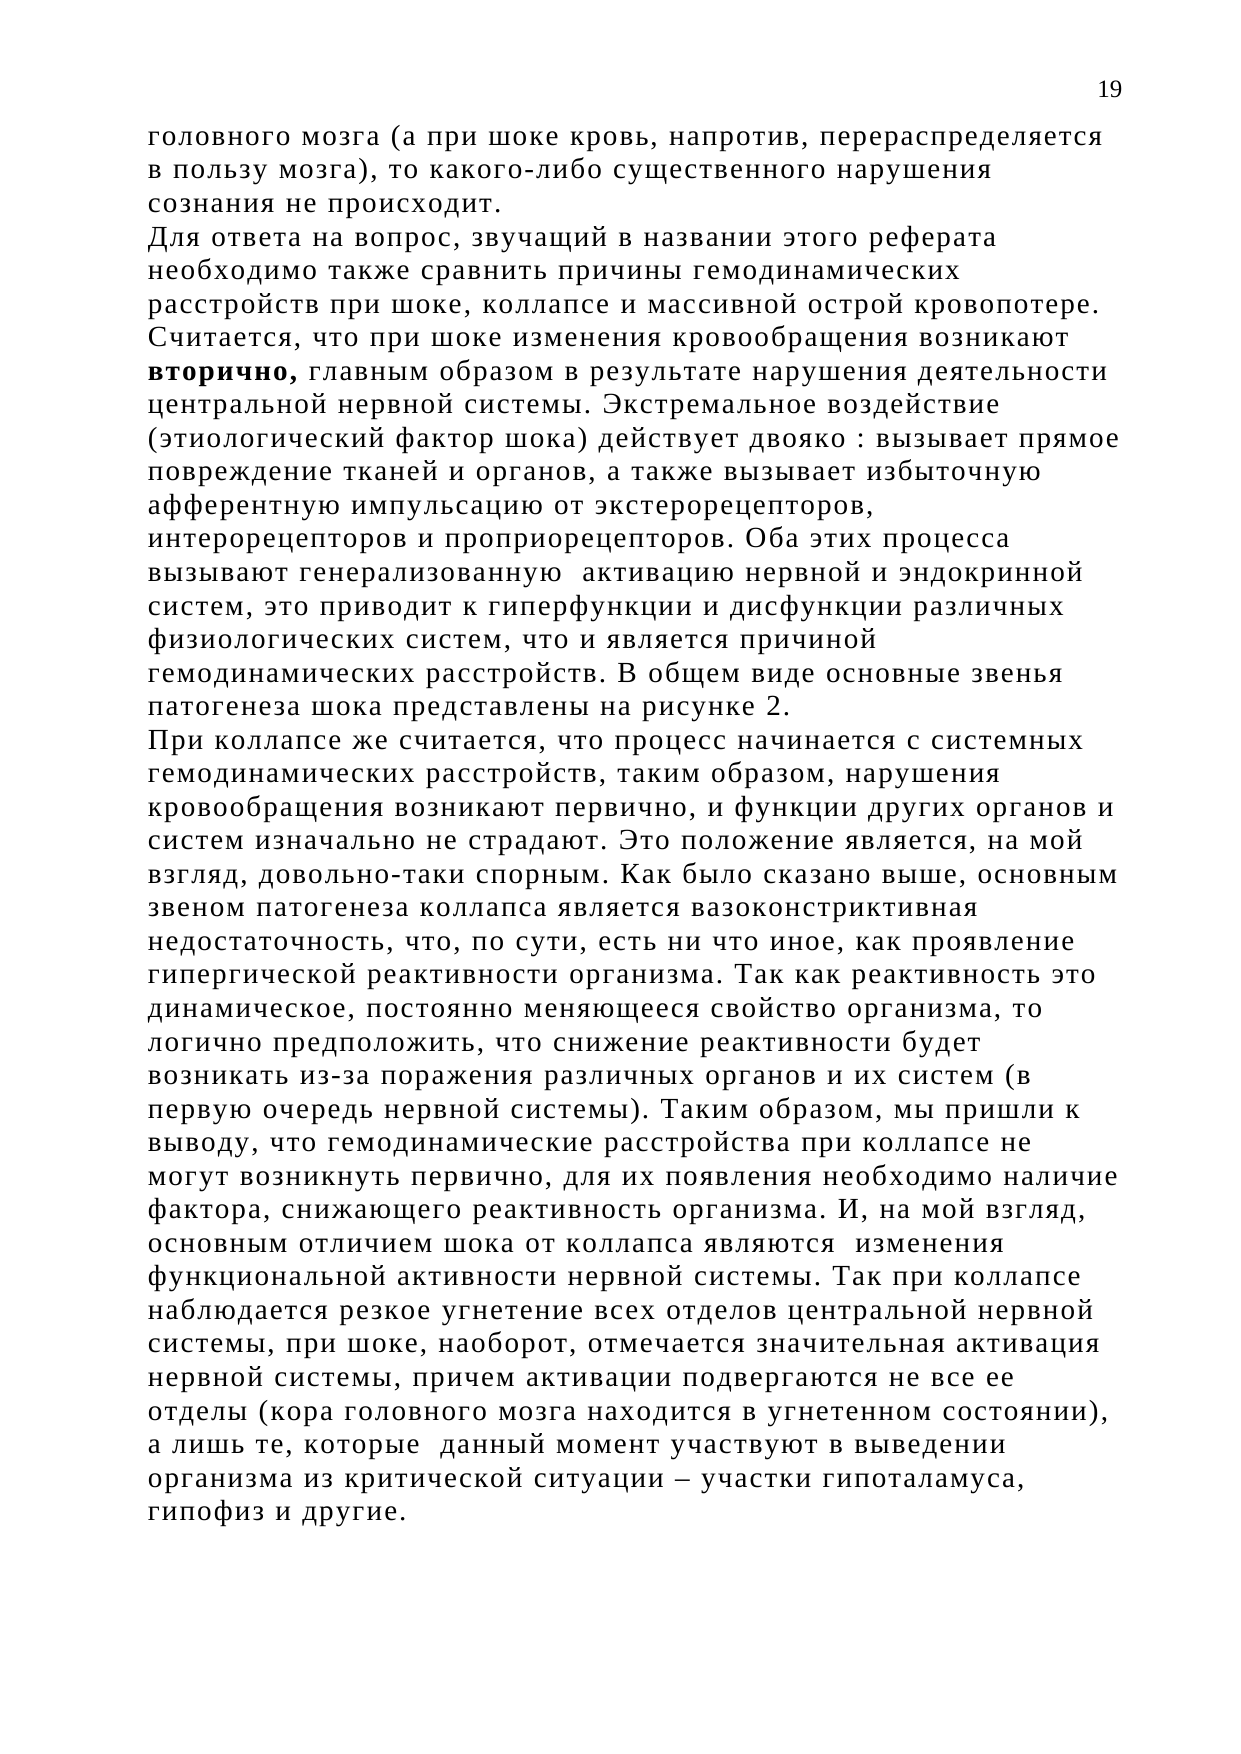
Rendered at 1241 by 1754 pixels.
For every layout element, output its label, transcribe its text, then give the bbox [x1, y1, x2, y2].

text При коллапсе же считается, что процесс начинается с системных гемодинамических расстройств, таким образом, нарушения кровообращения возникают первично, и функции других органов и систем изначально не страдают. Это положение является, на мой взгляд, довольно-таки спорным. Как было сказано выше, основным звеном патогенеза коллапса является вазоконстриктивная недостаточность, что, по сути, есть ни что иное, как проявление гипергической реактивности организма. Так как реактивность это динамическое, постоянно меняющееся свойство организма, то логично предположить, что снижение реактивности будет возникать из-за поражения различных органов и их систем (в первую очередь нервной системы). Таким образом, мы пришли к выводу, что гемодинамические расстройства при коллапсе не могут возникнуть первично, для их появления необходимо наличие фактора, снижающего реактивность организма. И, на мой взгляд, основным отличием шока от коллапса являются изменения функциональной активности нервной системы. Так при коллапсе наблюдается резкое угнетение всех отделов центральной нервной системы, при шоке, наоборот, отмечается значительная активация нервной системы, причем активации подвергаются не все ее отделы (кора головного мозга находится в угнетенном состоянии), а лишь те, которые данный момент участвуют в выведении организма из критической ситуации – участки гипоталамуса, гипофиз и другие. [148, 722, 1122, 1527]
text Для ответа на вопрос, звучащий в названии этого реферата необходимо также сравнить причины гемодинамических расстройств при шоке, коллапсе и массивной острой кровопотере. Считается, что при шоке изменения кровообращения возникают вторично, главным образом в результате нарушения деятельности центральной нервной системы. Экстремальное воздействие (этиологический фактор шока) действует двояко : вызывает прямое повреждение тканей и органов, а также вызывает избыточную афферентную импульсацию от экстерорецепторов, интерорецепторов и проприорецепторов. Оба этих процесса вызывают генерализованную активацию нервной и эндокринной систем, это приводит к гиперфункции и дисфункции различных физиологических систем, что и является причиной гемодинамических расстройств. В общем виде основные звенья патогенеза шока представлены на рисунке 2. [148, 219, 1122, 722]
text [148, 118, 1122, 219]
